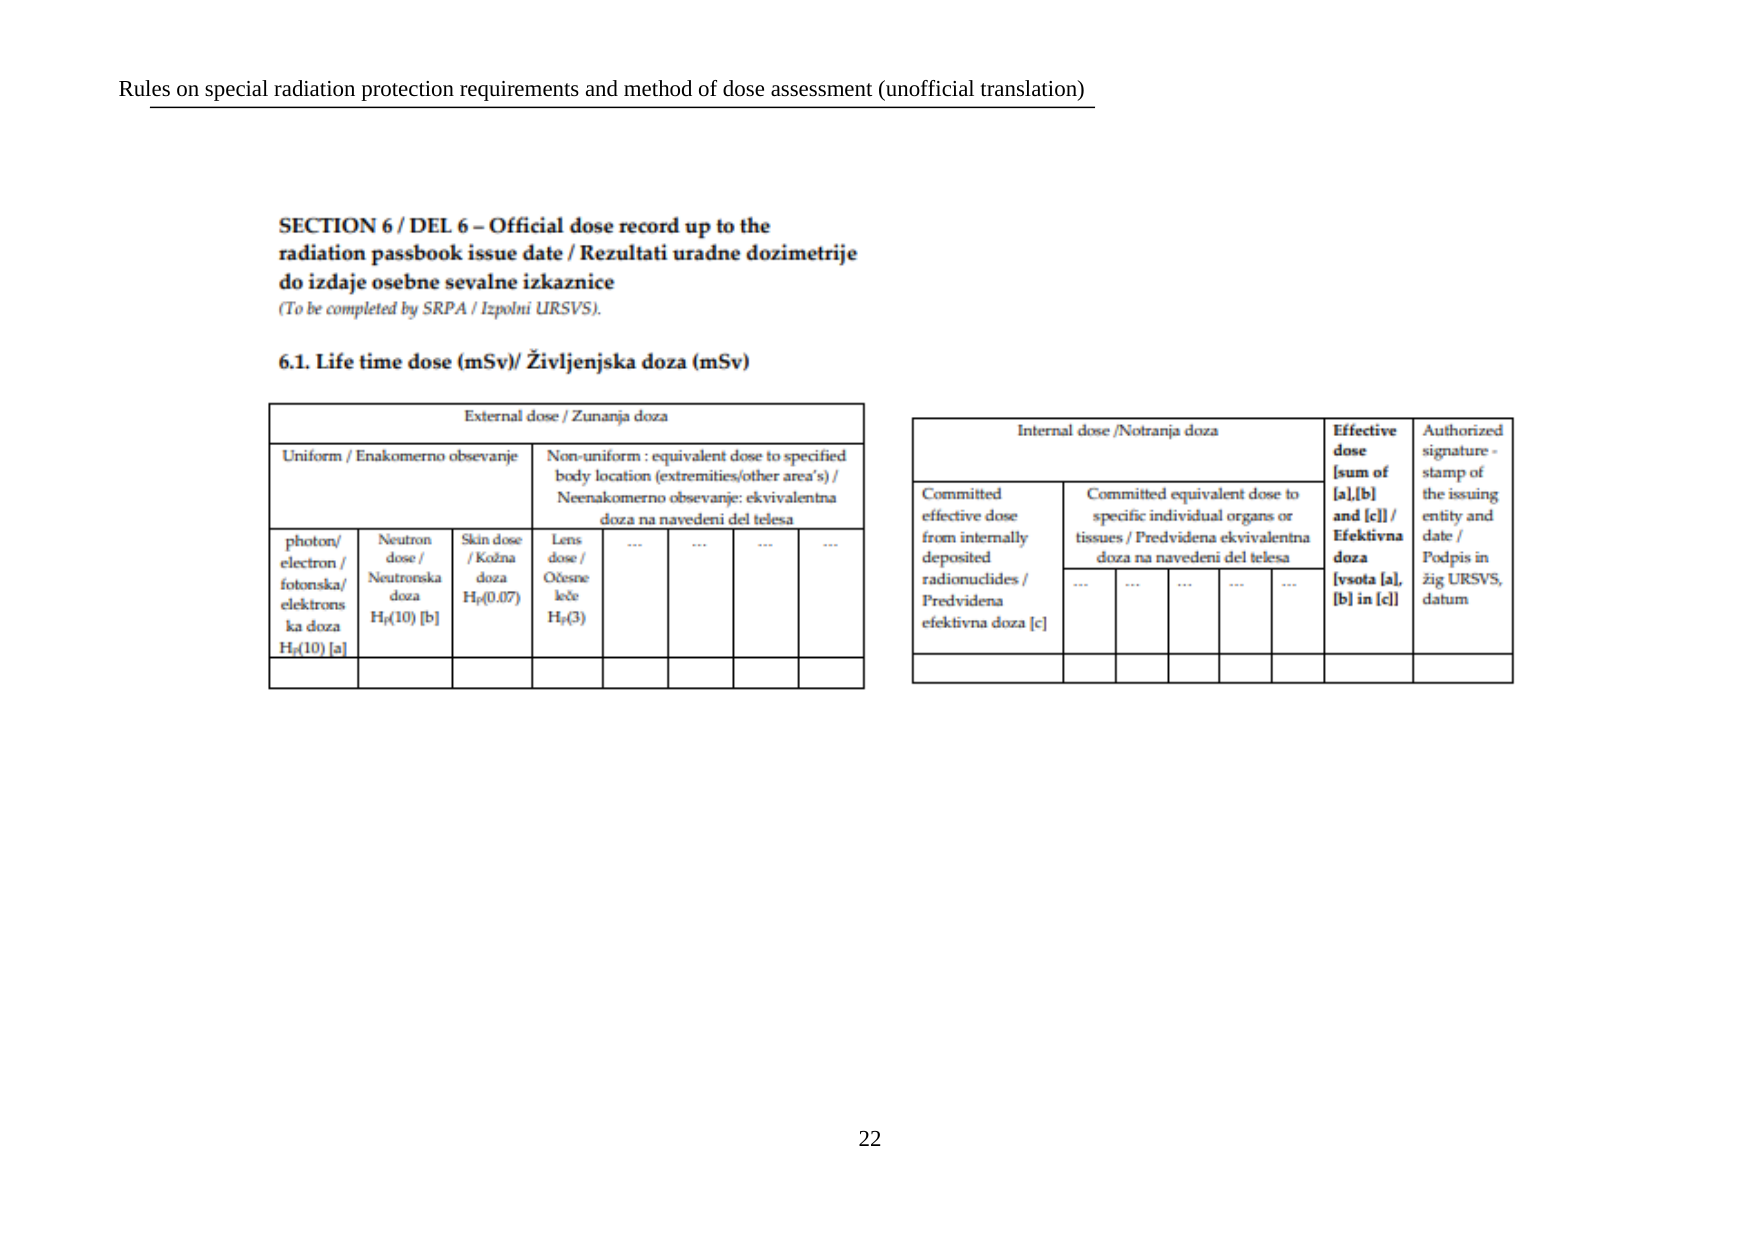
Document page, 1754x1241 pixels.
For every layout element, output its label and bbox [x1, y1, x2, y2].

picture [229, 166, 1574, 1052]
